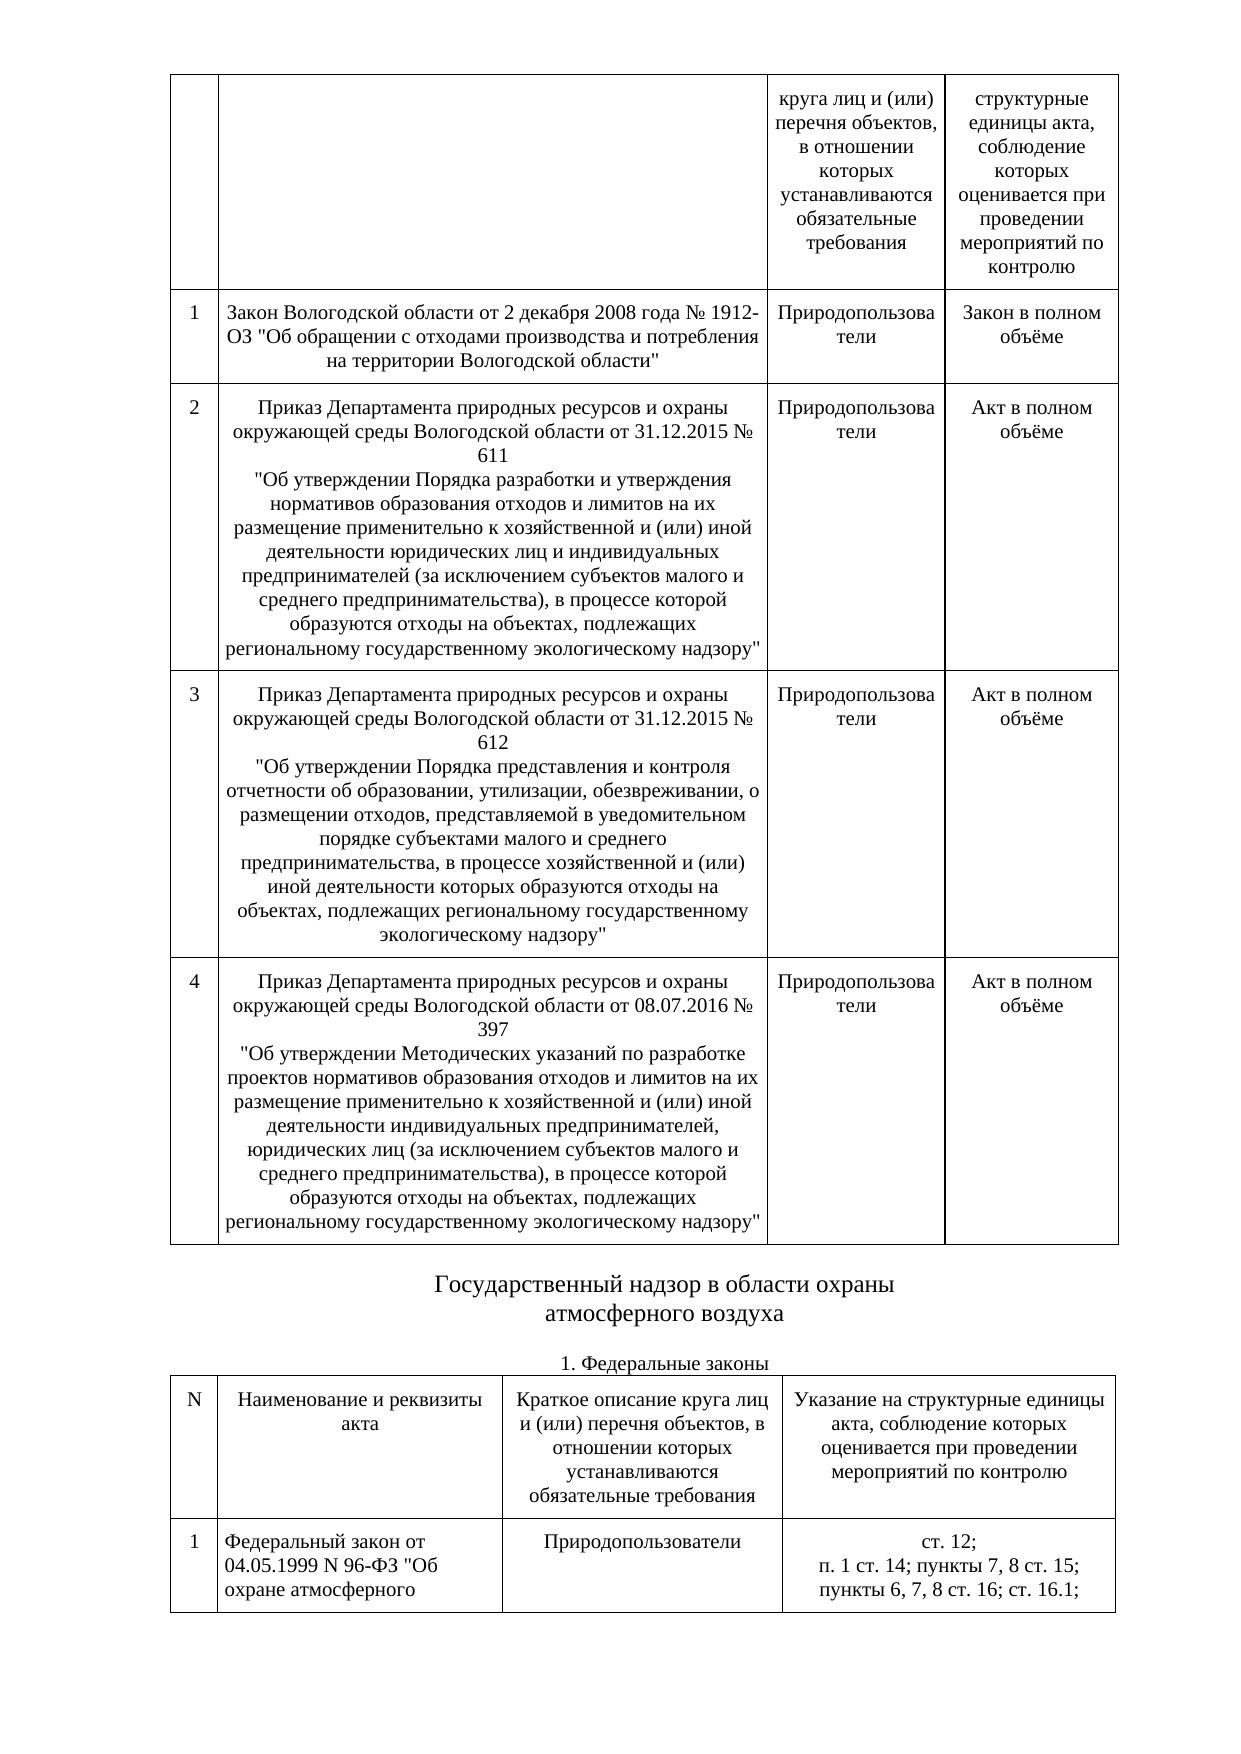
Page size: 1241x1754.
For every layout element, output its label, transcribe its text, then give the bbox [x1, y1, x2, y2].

table_cell Приказ Департамента природных ресурсов и охраны окружающей среды Вологодской области от 08.07.2016 № 397 "Об утверждении Методических указаний по разработке проектов нормативов образования отходов и лимитов на их размещение применительно к хозяйственной и (или) иной деятельности индивидуальных предпринимателей, юридических лиц (за исключением субъектов малого и среднего предпринимательства), в процессе которой образуются отходы на объектах, подлежащих региональному государственному экологическому надзору" [219, 958, 767, 1244]
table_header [219, 75, 767, 289]
table_cell 1 [171, 290, 218, 383]
table_cell 4 [171, 958, 218, 1244]
text атмосферного воздуха [177, 1298, 1152, 1327]
table_cell Приказ Департамента природных ресурсов и охраны окружающей среды Вологодской области от 31.12.2015 № 612 "Об утверждении Порядка представления и контроля отчетности об образовании, утилизации, обезвреживании, о размещении отходов, представляемой в уведомительном порядке субъектами малого и среднего предпринимательства, в процессе хозяйственной и (или) иной деятельности которых образуются отходы на объектах, подлежащих региональному государственному экологическому надзору" [219, 671, 767, 957]
table_cell 2 [171, 384, 218, 670]
table_cell 3 [171, 671, 218, 957]
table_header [946, 75, 1118, 289]
table_cell 1 [171, 1519, 217, 1612]
table_cell Акт в полном объёме [946, 671, 1118, 957]
table_cell Природопользователи [768, 384, 944, 670]
table_cell Приказ Департамента природных ресурсов и охраны окружающей среды Вологодской области от 31.12.2015 № 611 "Об утверждении Порядка разработки и утверждения нормативов образования отходов и лимитов на их размещение применительно к хозяйственной и (или) иной деятельности юридических лиц и индивидуальных предпринимателей (за исключением субъектов малого и среднего предпринимательства), в процессе которой образуются отходы на объектах, подлежащих региональному государственному экологическому надзору" [219, 384, 767, 670]
table_cell Закон Вологодской области от 2 декабря 2008 года № 1912-ОЗ "Об обращении с отходами производства и потребления на территории Вологодской области" [219, 290, 767, 383]
table_cell Акт в полном объёме [946, 958, 1118, 1244]
table_cell Природопользователи [768, 958, 944, 1244]
table_cell Закон в полном объёме [946, 290, 1118, 383]
table_header N [171, 75, 218, 289]
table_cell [783, 1519, 1115, 1612]
text 1. Федеральные законы [177, 1351, 1152, 1375]
table_cell Природопользователи [768, 290, 944, 383]
text Государственный надзор в области охраны [177, 1269, 1152, 1298]
table_cell Природопользователи [503, 1519, 782, 1612]
table_header Краткое описание круга лиц и (или) перечня объектов, в отношении которых устанавливаются обязательные требования [503, 1376, 782, 1517]
table_header Указание на структурные единицы акта, соблюдение которых оценивается при проведении мероприятий по контролю [783, 1376, 1115, 1517]
table_header Наименование и реквизиты акта [218, 1376, 502, 1517]
table_cell Природопользователи [768, 671, 944, 957]
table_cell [218, 1519, 502, 1612]
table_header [768, 75, 944, 289]
table_header N [171, 1376, 217, 1517]
table_cell Акт в полном объёме [946, 384, 1118, 670]
